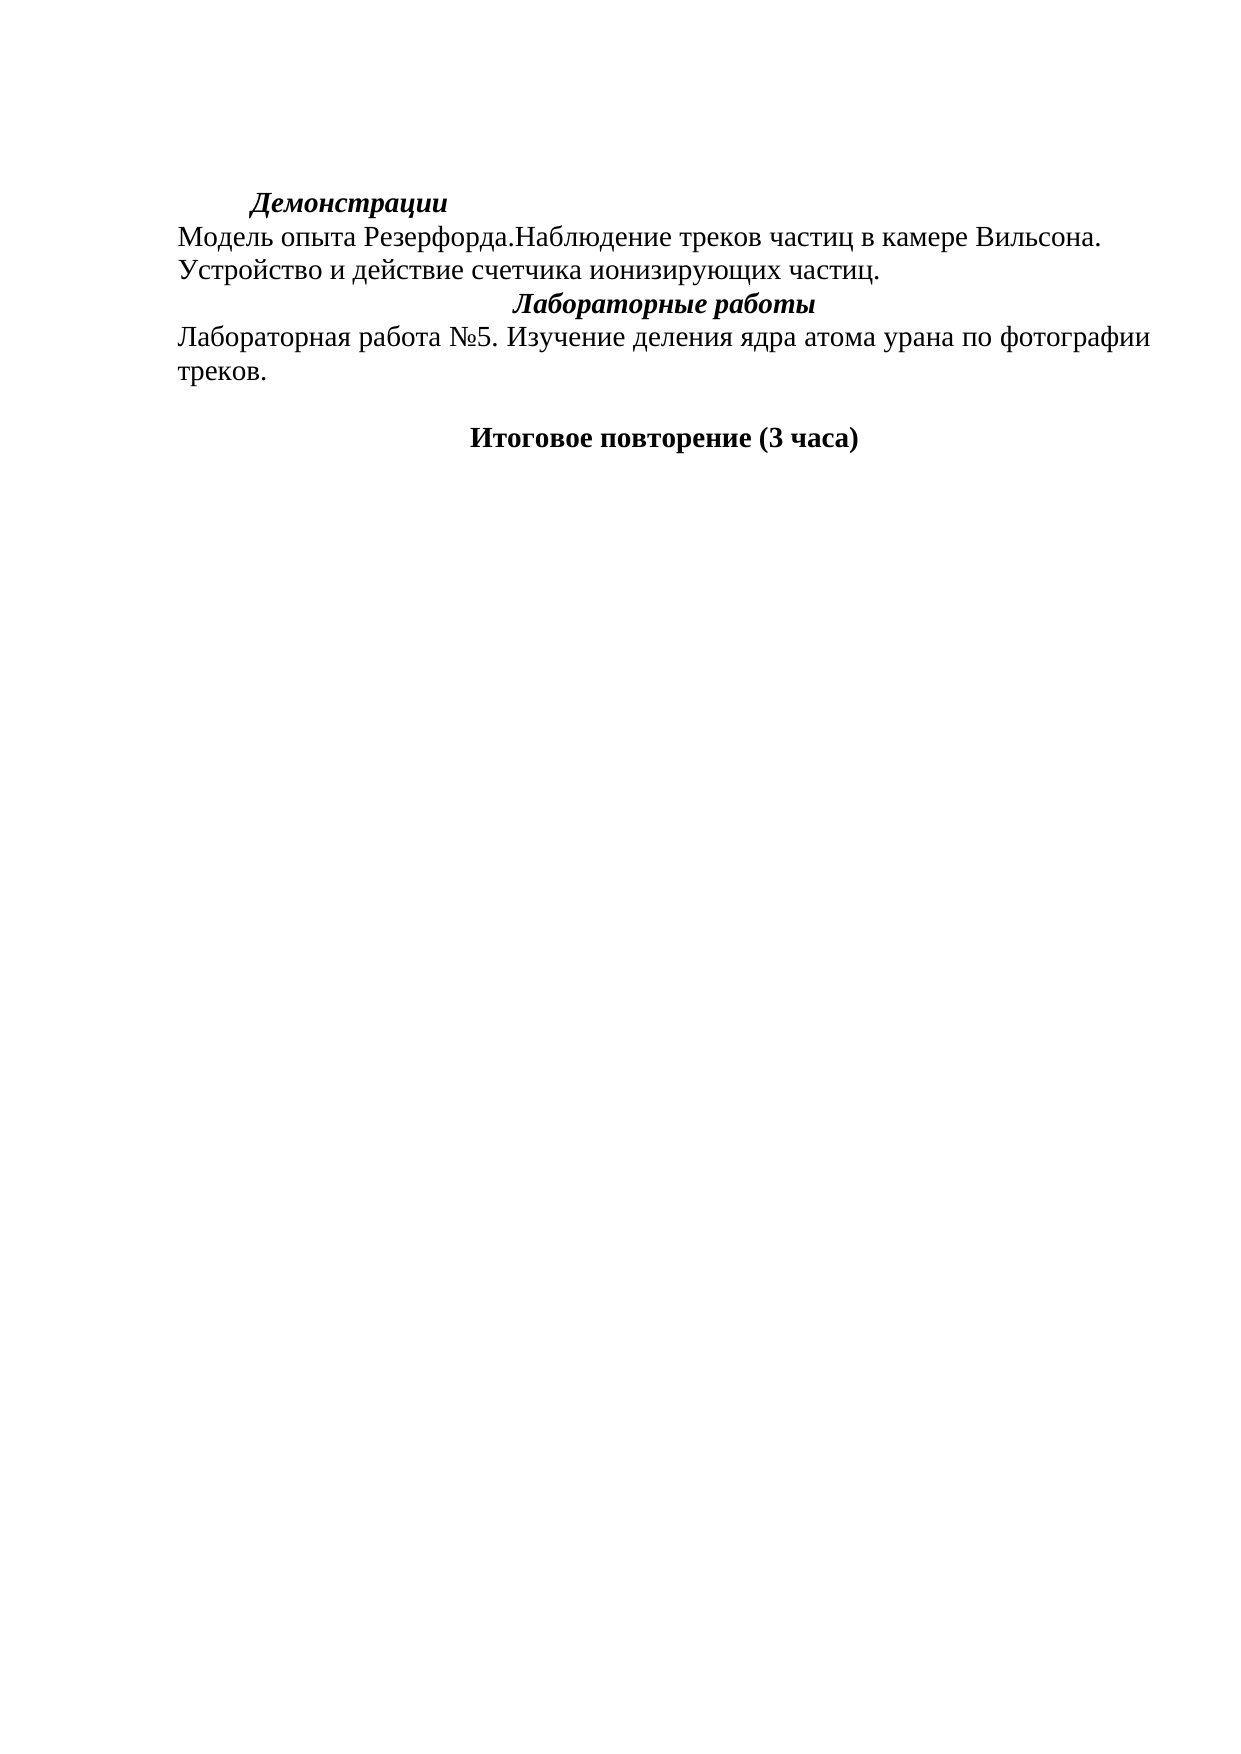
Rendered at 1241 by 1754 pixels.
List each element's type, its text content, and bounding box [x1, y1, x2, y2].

text Итоговое повторение (3 часа) [177, 420, 1152, 453]
text Модель опыта Резерфорда.Наблюдение треков частиц в камере Вильсона. [177, 219, 1152, 252]
text Лабораторная работа №5. Изучение деления ядра атома урана по фотографии треков. [177, 319, 1152, 386]
text Лабораторные работы [177, 286, 1152, 319]
text Демонстрации [177, 185, 1152, 219]
text Устройство и действие счетчика ионизирующих частиц. [177, 252, 1152, 286]
